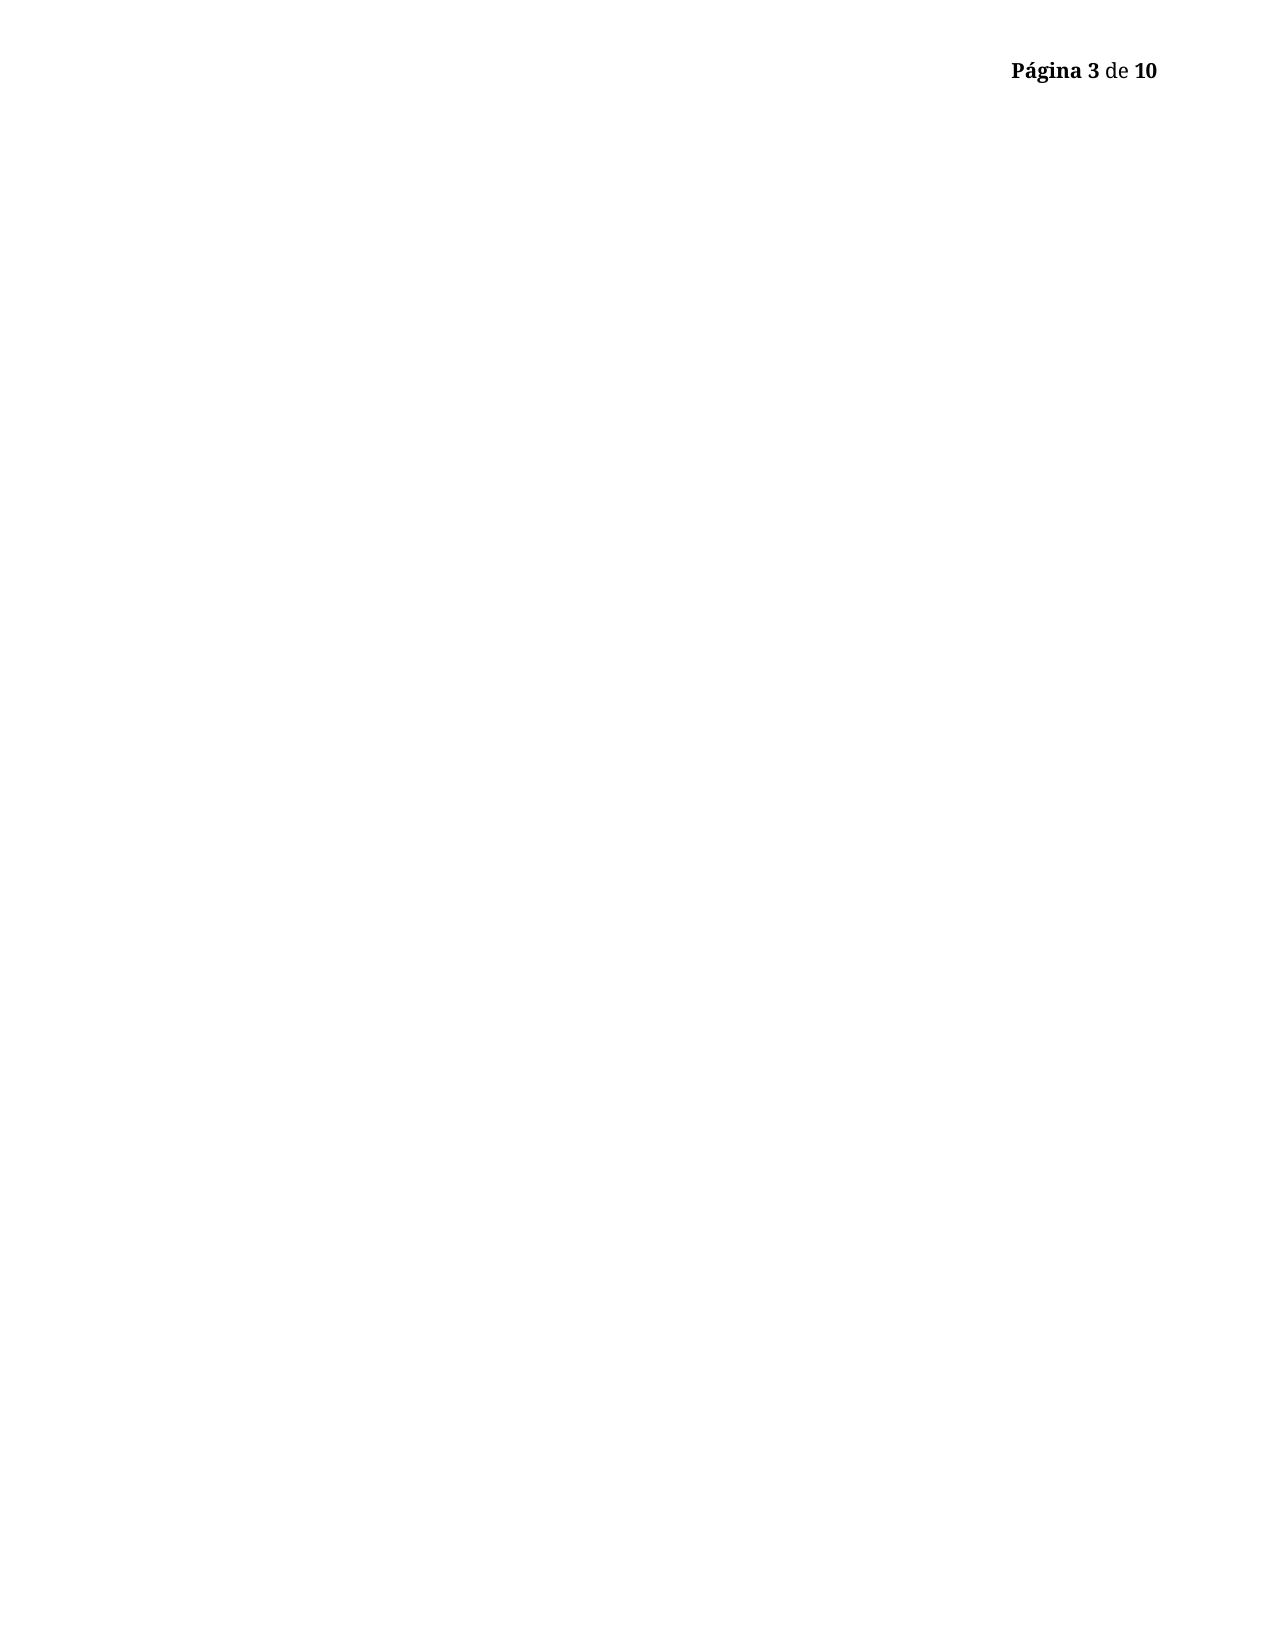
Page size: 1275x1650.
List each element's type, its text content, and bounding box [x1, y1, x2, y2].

text Página 3 de 10 [112, 56, 1157, 85]
